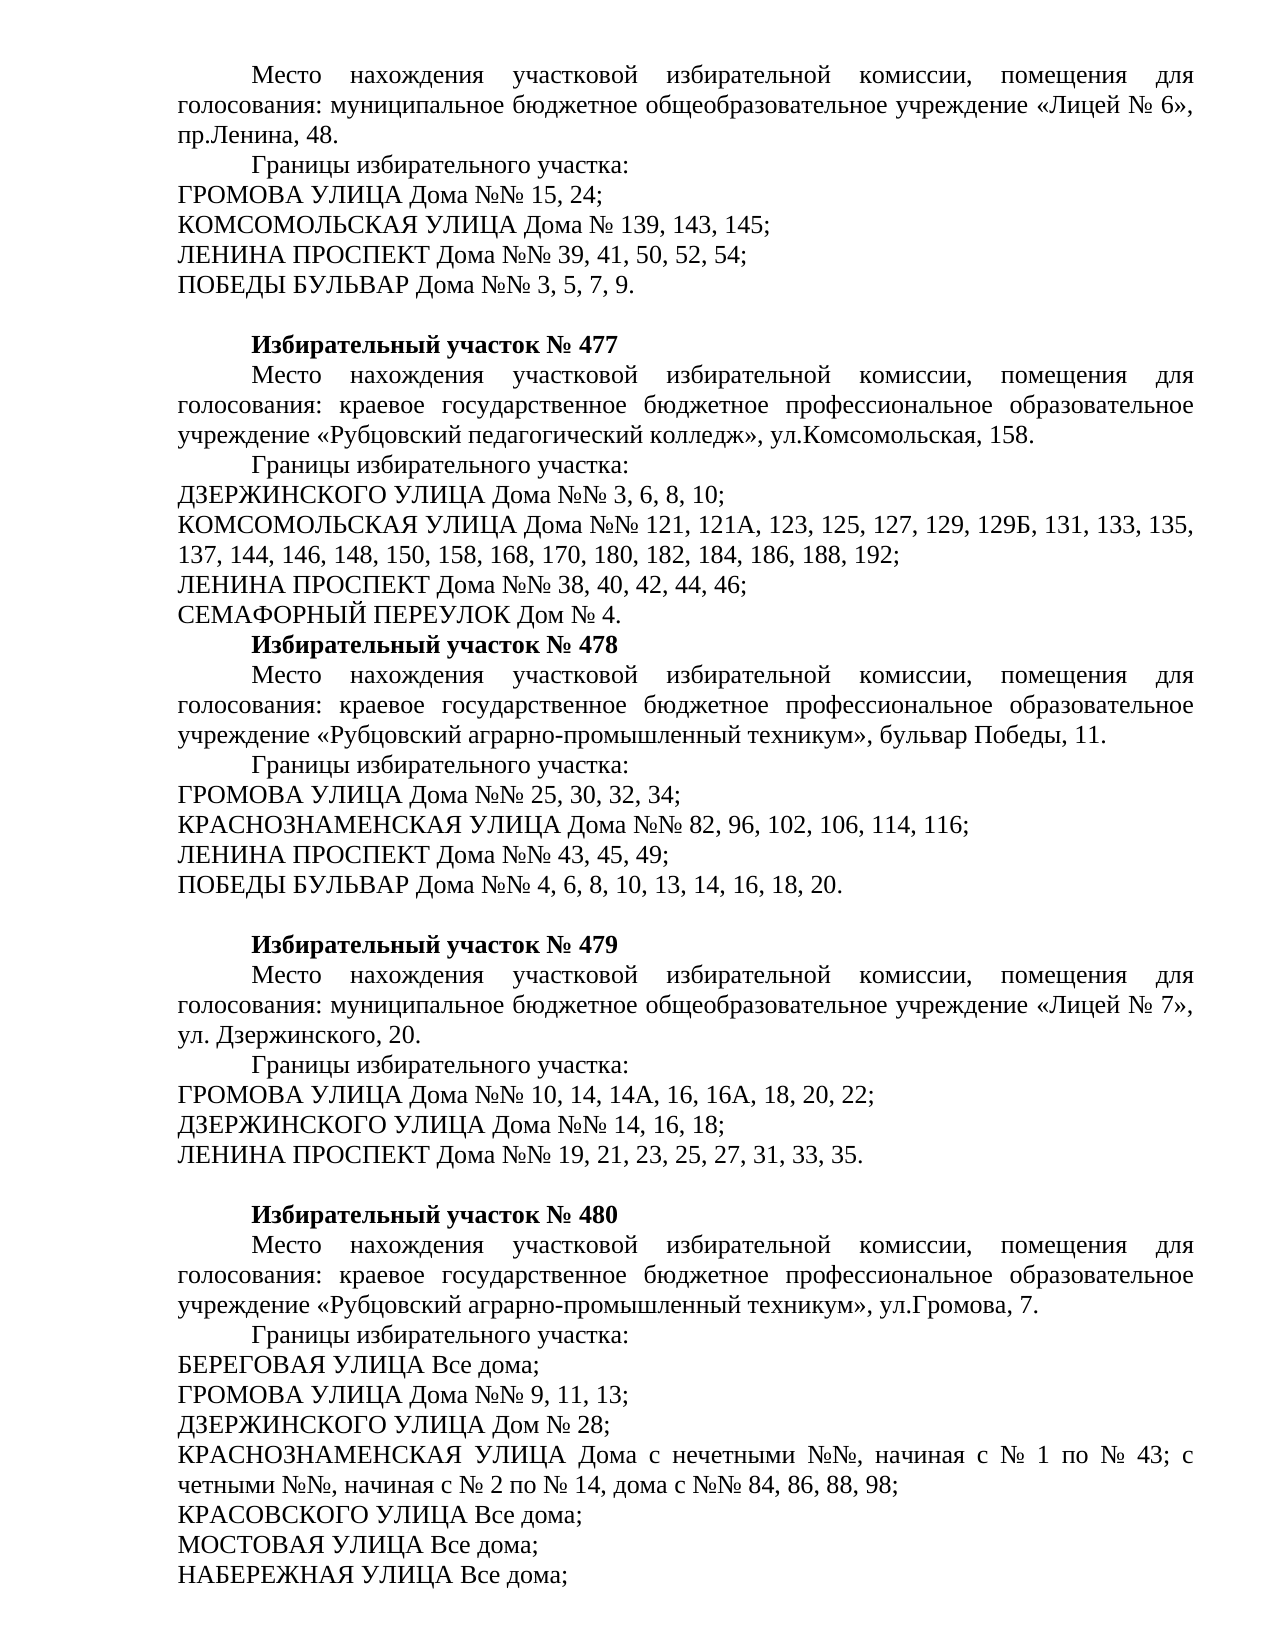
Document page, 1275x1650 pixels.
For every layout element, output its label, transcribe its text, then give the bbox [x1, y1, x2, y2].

text Избирательный участок № 479 [177, 929, 1195, 959]
text ЛЕНИНА ПРОСПЕКТ Дома №№ 39, 41, 50, 52, 54; [177, 239, 1195, 269]
text ГРОМОВА УЛИЦА Дома №№ 9, 11, 13; [177, 1379, 1195, 1409]
text Избирательный участок № 477 [251, 299, 1195, 359]
text ГРОМОВА УЛИЦА Дома №№ 10, 14, 14А, 16, 16А, 18, 20, 22; [177, 1079, 1195, 1109]
text Место нахождения участковой избирательной комиссии, помещения для голосования: краевое государственное бюджетное профессиональное образовательное учреждение «Рубцовский аграрно-промышленный техникум», бульвар Победы, 11. [177, 659, 1195, 749]
text Место нахождения участковой избирательной комиссии, помещения для голосования: краевое государственное бюджетное профессиональное образовательное учреждение «Рубцовский педагогический колледж», ул.Комсомольская, 158. [177, 359, 1195, 449]
text МОСТОВАЯ УЛИЦА Все дома; [177, 1529, 1195, 1559]
text ПОБЕДЫ БУЛЬВАР Дома №№ 3, 5, 7, 9. [177, 269, 1195, 299]
text Границы избирательного участка: [177, 449, 1195, 479]
text ДЗЕРЖИНСКОГО УЛИЦА Дома №№ 14, 16, 18; [177, 1109, 1195, 1139]
text Границы избирательного участка: [177, 149, 1195, 179]
text ЛЕНИНА ПРОСПЕКТ Дома №№ 38, 40, 42, 44, 46; [177, 569, 1195, 599]
text Границы избирательного участка: [177, 1319, 1195, 1349]
text КРАСОВСКОГО УЛИЦА Все дома; [177, 1499, 1195, 1529]
text КОМСОМОЛЬСКАЯ УЛИЦА Дома № 139, 143, 145; [177, 209, 1195, 239]
text Границы избирательного участка: [177, 1049, 1195, 1079]
text ЛЕНИНА ПРОСПЕКТ Дома №№ 43, 45, 49; [177, 839, 1195, 869]
text Границы избирательного участка: [177, 749, 1195, 779]
text КРАСНОЗНАМЕНСКАЯ УЛИЦА Дома №№ 82, 96, 102, 106, 114, 116; [177, 809, 1195, 839]
text ЛЕНИНА ПРОСПЕКТ Дома №№ 19, 21, 23, 25, 27, 31, 33, 35. [177, 1139, 1195, 1169]
text Избирательный участок № 480 [177, 1199, 1195, 1229]
text КРАСНОЗНАМЕНСКАЯ УЛИЦА Дома с нечетными №№, начиная с № 1 по № 43; с четными №№, начиная с № 2 по № 14, дома с №№ 84, 86, 88, 98; [177, 1439, 1195, 1499]
text Место нахождения участковой избирательной комиссии, помещения для голосования: краевое государственное бюджетное профессиональное образовательное учреждение «Рубцовский аграрно-промышленный техникум», ул.Громова, 7. [177, 1229, 1195, 1319]
text НАБЕРЕЖНАЯ УЛИЦА Все дома; [177, 1559, 1195, 1589]
text Место нахождения участковой избирательной комиссии, помещения для голосования: муниципальное бюджетное общеобразовательное учреждение «Лицей № 6», пр.Ленина, 48. [177, 59, 1195, 149]
text ДЗЕРЖИНСКОГО УЛИЦА Дом № 28; [177, 1409, 1195, 1439]
text ДЗЕРЖИНСКОГО УЛИЦА Дома №№ 3, 6, 8, 10; [177, 479, 1195, 509]
text БЕРЕГОВАЯ УЛИЦА Все дома; [177, 1349, 1195, 1379]
text КОМСОМОЛЬСКАЯ УЛИЦА Дома №№ 121, 121А, 123, 125, 127, 129, 129Б, 131, 133, 135, 137, 144, 146, 148, 150, 158, 168, 170, 180, 182, 184, 186, 188, 192; [177, 509, 1195, 569]
text ГРОМОВА УЛИЦА Дома №№ 25, 30, 32, 34; [177, 779, 1195, 809]
text Место нахождения участковой избирательной комиссии, помещения для голосования: муниципальное бюджетное общеобразовательное учреждение «Лицей № 7», ул. Дзержинского, 20. [177, 959, 1195, 1049]
text ПОБЕДЫ БУЛЬВАР Дома №№ 4, 6, 8, 10, 13, 14, 16, 18, 20. [177, 869, 1195, 899]
text ГРОМОВА УЛИЦА Дома №№ 15, 24; [177, 179, 1195, 209]
text Избирательный участок № 478 [177, 629, 1195, 659]
text СЕМАФОРНЫЙ ПЕРЕУЛОК Дом № 4. [177, 599, 1195, 629]
